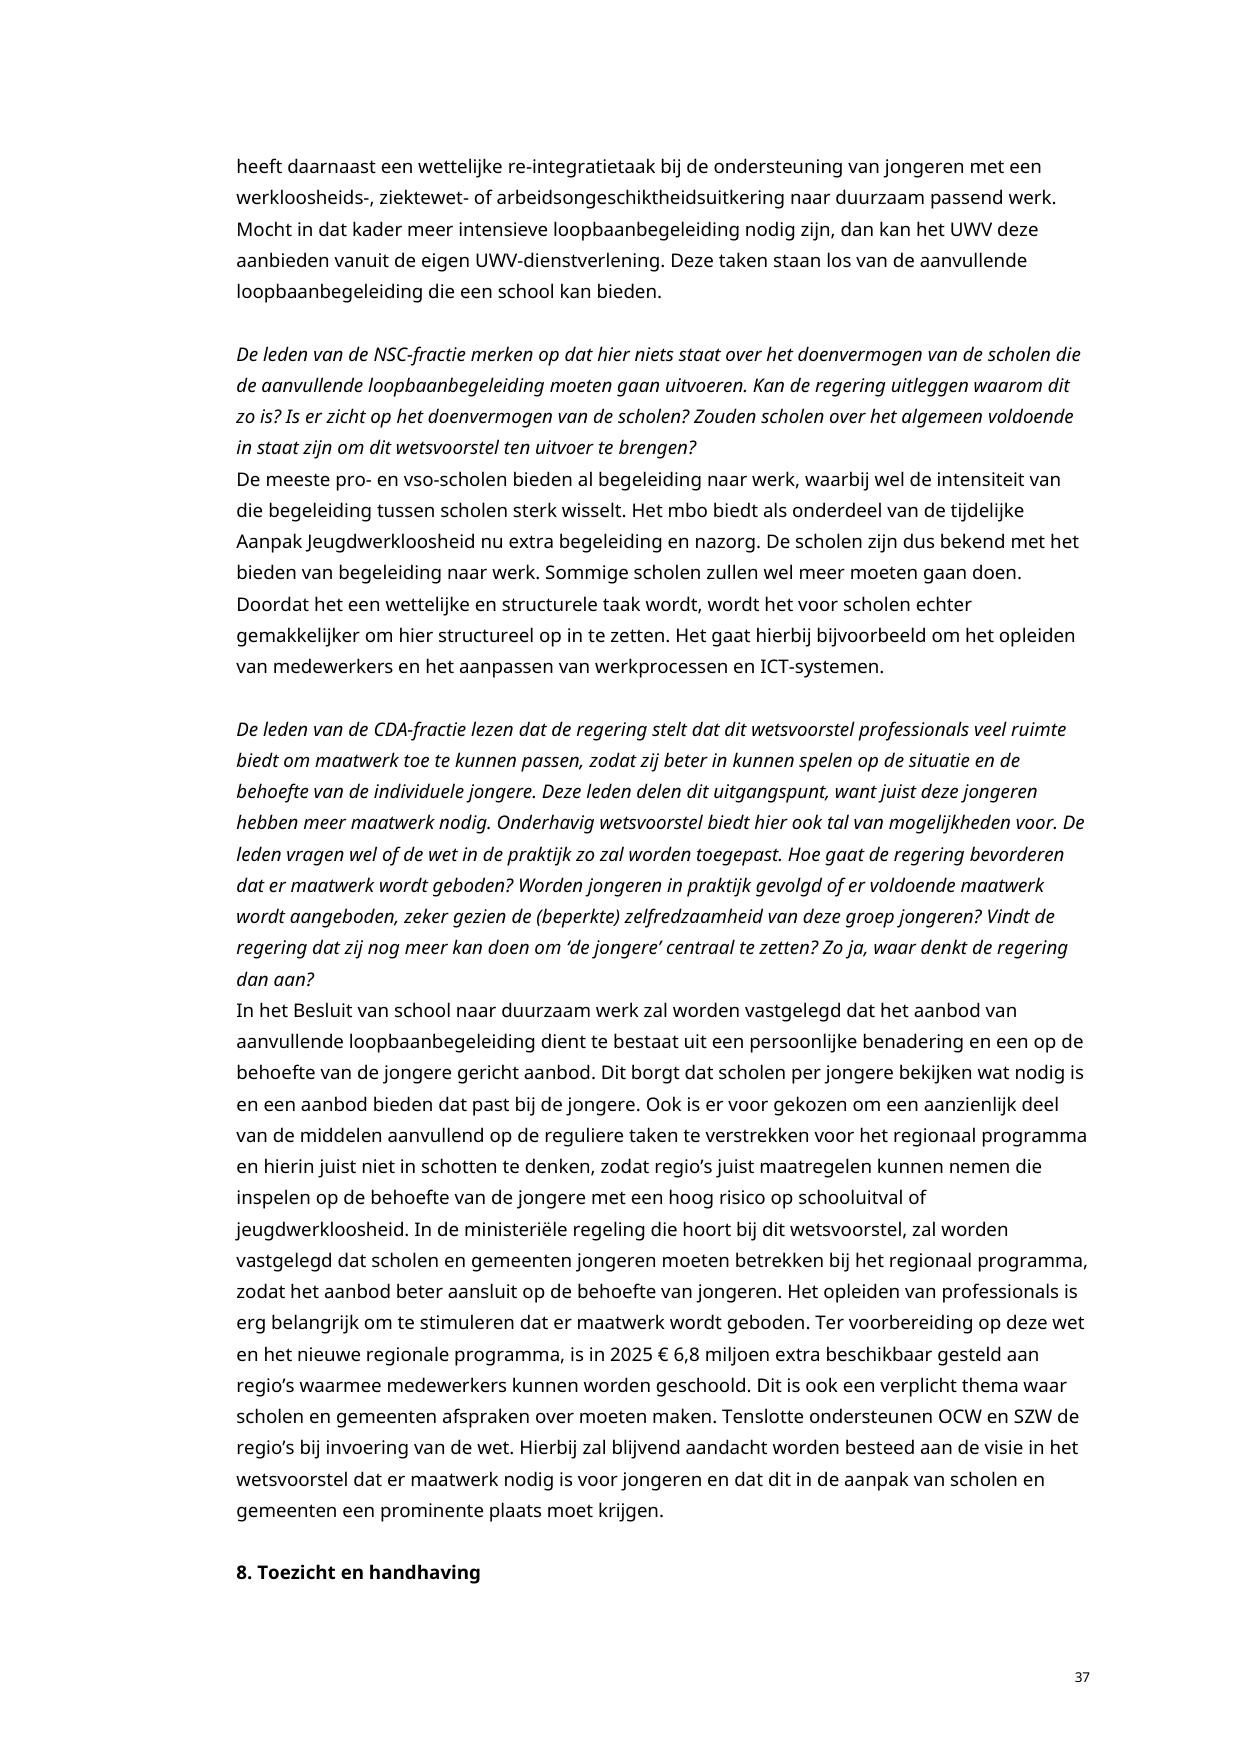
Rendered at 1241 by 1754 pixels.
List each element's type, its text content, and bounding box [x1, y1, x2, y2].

text De leden van de NSC-fractie merken op dat hier niets staat over het doenvermogen van de scholen die de aanvullende loopbaanbegeleiding moeten gaan uitvoeren. Kan de regering uitleggen waarom dit zo is? Is er zicht op het doenvermogen van de scholen? Zouden scholen over het algemeen voldoende in staat zijn om dit wetsvoorstel ten uitvoer te brengen? [236, 335, 1090, 460]
text De meeste pro- en vso-scholen bieden al begeleiding naar werk, waarbij wel de intensiteit van die begeleiding tussen scholen sterk wisselt. Het mbo biedt als onderdeel van de tijdelijke Aanpak Jeugdwerkloosheid nu extra begeleiding en nazorg. De scholen zijn dus bekend met het bieden van begeleiding naar werk. Sommige scholen zullen wel meer moeten gaan doen. Doordat het een wettelijke en structurele taak wordt, wordt het voor scholen echter gemakkelijker om hier structureel op in te zetten. Het gaat hierbij bijvoorbeeld om het opleiden van medewerkers en het aanpassen van werkprocessen en ICT-systemen. [236, 460, 1090, 679]
text De leden van de CDA-fractie lezen dat de regering stelt dat dit wetsvoorstel professionals veel ruimte biedt om maatwerk toe te kunnen passen, zodat zij beter in kunnen spelen op de situatie en de behoefte van de individuele jongere. Deze leden delen dit uitgangspunt, want juist deze jongeren hebben meer maatwerk nodig. Onderhavig wetsvoorstel biedt hier ook tal van mogelijkheden voor. De leden vragen wel of de wet in de praktijk zo zal worden toegepast. Hoe gaat de regering bevorderen dat er maatwerk wordt geboden? Worden jongeren in praktijk gevolgd of er voldoende maatwerk wordt aangeboden, zeker gezien de (beperkte) zelfredzaamheid van deze groep jongeren? Vindt de regering dat zij nog meer kan doen om ‘de jongere’ centraal te zetten? Zo ja, waar denkt de regering dan aan? [236, 710, 1090, 991]
text In het Besluit van school naar duurzaam werk zal worden vastgelegd dat het aanbod van aanvullende loopbaanbegeleiding dient te bestaat uit een persoonlijke benadering en een op de behoefte van de jongere gericht aanbod. Dit borgt dat scholen per jongere bekijken wat nodig is en een aanbod bieden dat past bij de jongere. Ook is er voor gekozen om een aanzienlijk deel van de middelen aanvullend op de reguliere taken te verstrekken voor het regionaal programma en hierin juist niet in schotten te denken, zodat regio’s juist maatregelen kunnen nemen die inspelen op de behoefte van de jongere met een hoog risico op schooluitval of jeugdwerkloosheid. In de ministeriële regeling die hoort bij dit wetsvoorstel, zal worden vastgelegd dat scholen en gemeenten jongeren moeten betrekken bij het regionaal programma, zodat het aanbod beter aansluit op de behoefte van jongeren. Het opleiden van professionals is erg belangrijk om te stimuleren dat er maatwerk wordt geboden. Ter voorbereiding op deze wet en het nieuwe regionale programma, is in 2025 € 6,8 miljoen extra beschikbaar gesteld aan regio’s waarmee medewerkers kunnen worden geschoold. Dit is ook een verplicht thema waar scholen en gemeenten afspraken over moeten maken. Tenslotte ondersteunen OCW en SZW de regio’s bij invoering van de wet. Hierbij zal blijvend aandacht worden besteed aan de visie in het wetsvoorstel dat er maatwerk nodig is voor jongeren en dat dit in de aanpak van scholen en gemeenten een prominente plaats moet krijgen. [236, 991, 1090, 1523]
subtitle 8. Toezicht en handhaving [236, 1554, 1090, 1585]
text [236, 148, 1090, 304]
